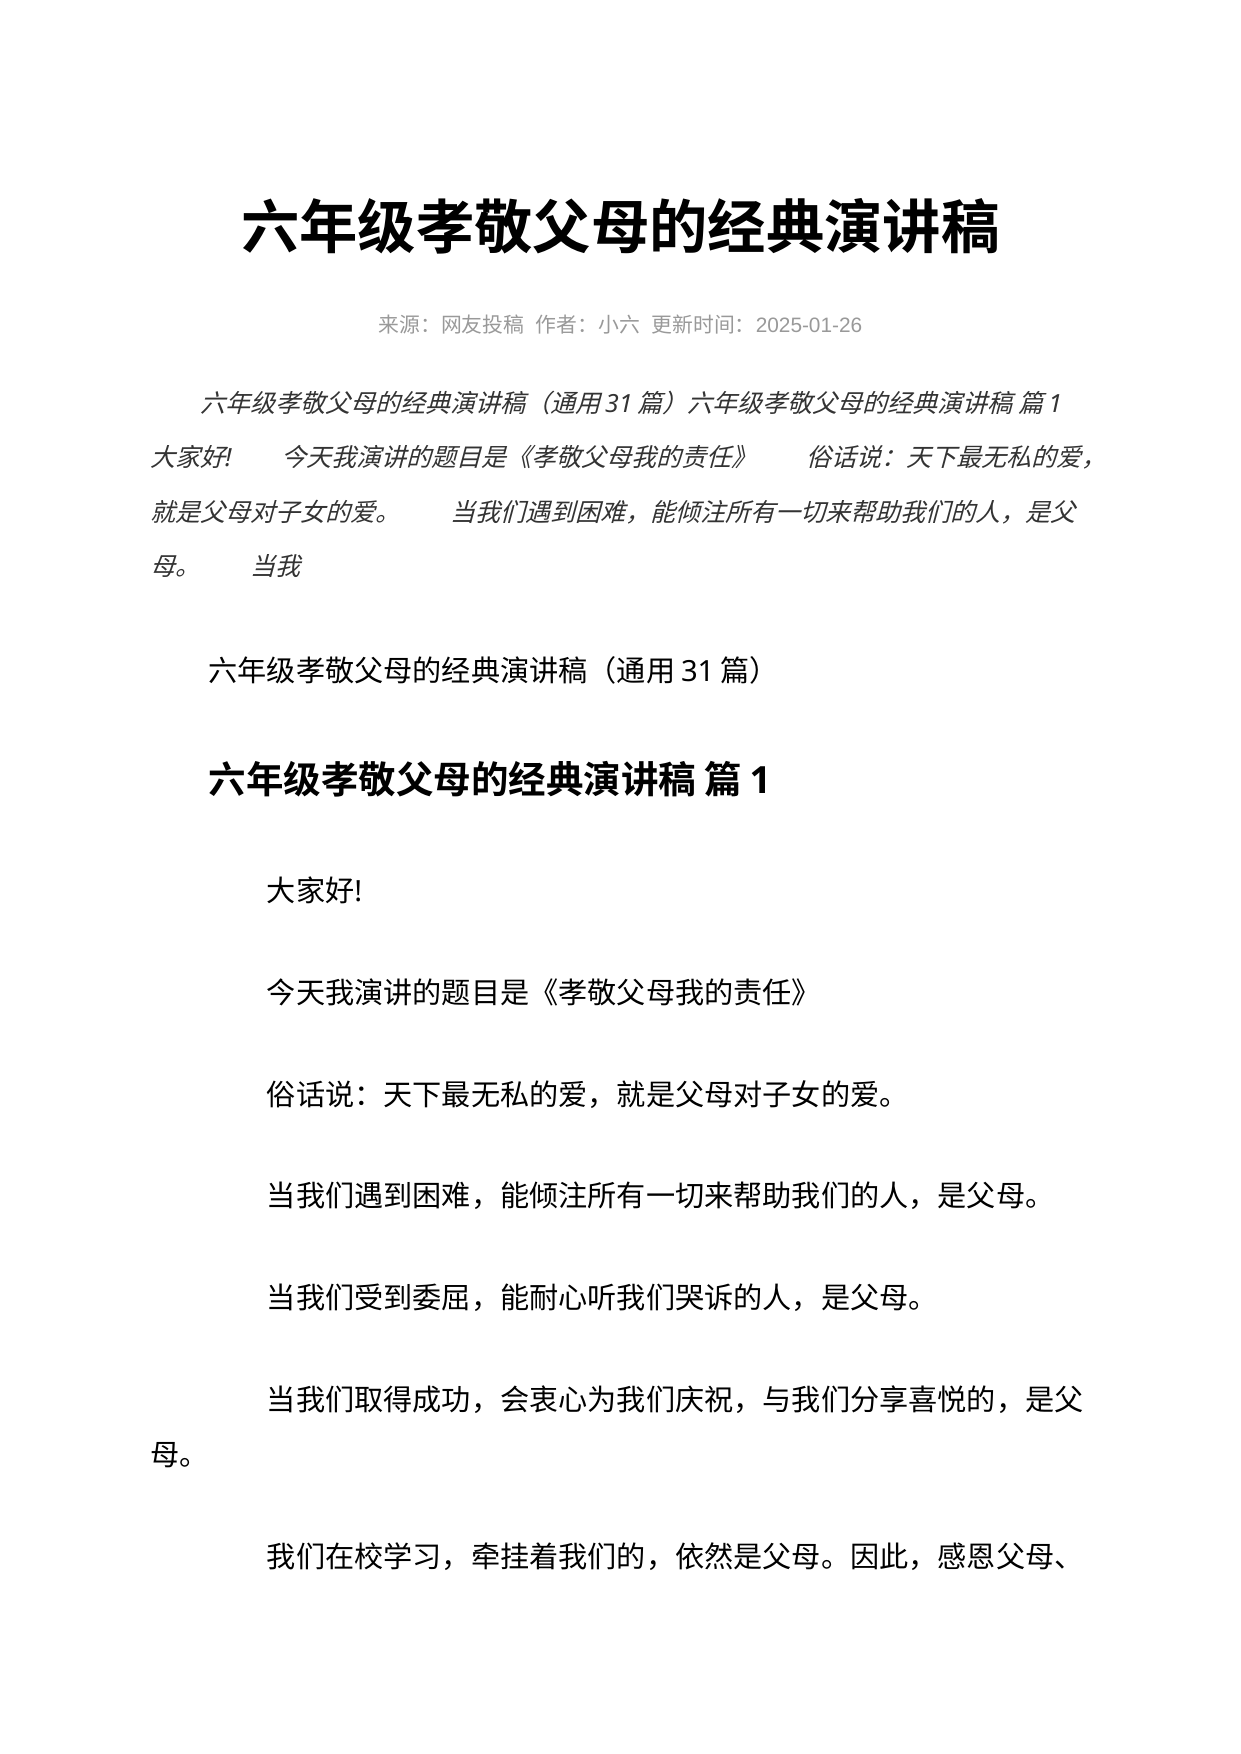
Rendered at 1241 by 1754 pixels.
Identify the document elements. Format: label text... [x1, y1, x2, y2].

text 今天我演讲的题目是《孝敬父母我的责任》 [150, 969, 1090, 1012]
text 当我们受到委屈，能耐心听我们哭诉的人，是父母。 [150, 1275, 1090, 1317]
text 俗话说：天下最无私的爱，就是父母对子女的爱。 [150, 1071, 1090, 1113]
text 来源：网友投稿 作者：小六 更新时间：2025-01-26 [150, 313, 1090, 337]
text 大家好! [150, 867, 1090, 910]
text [150, 1533, 1090, 1575]
text 六年级孝敬父母的经典演讲稿（通用31篇）六年级孝敬父母的经典演讲稿 篇1 大家好! 今天我演讲的题目是《孝敬父母我的责任》 俗话说：天下最无私的爱，就是父母对子女的爱。 当我们遇到困难，能倾注所有一切来帮助我们的人，是父母。 当我 [150, 383, 1090, 583]
subtitle 六年级孝敬父母的经典演讲稿 [150, 181, 1090, 266]
text 六年级孝敬父母的经典演讲稿 篇1 [150, 750, 1090, 804]
text 六年级孝敬父母的经典演讲稿（通用31篇） [150, 648, 1090, 690]
text 当我们遇到困难，能倾注所有一切来帮助我们的人，是父母。 [150, 1173, 1090, 1215]
text 当我们取得成功，会衷心为我们庆祝，与我们分享喜悦的，是父母。 [150, 1376, 1090, 1474]
